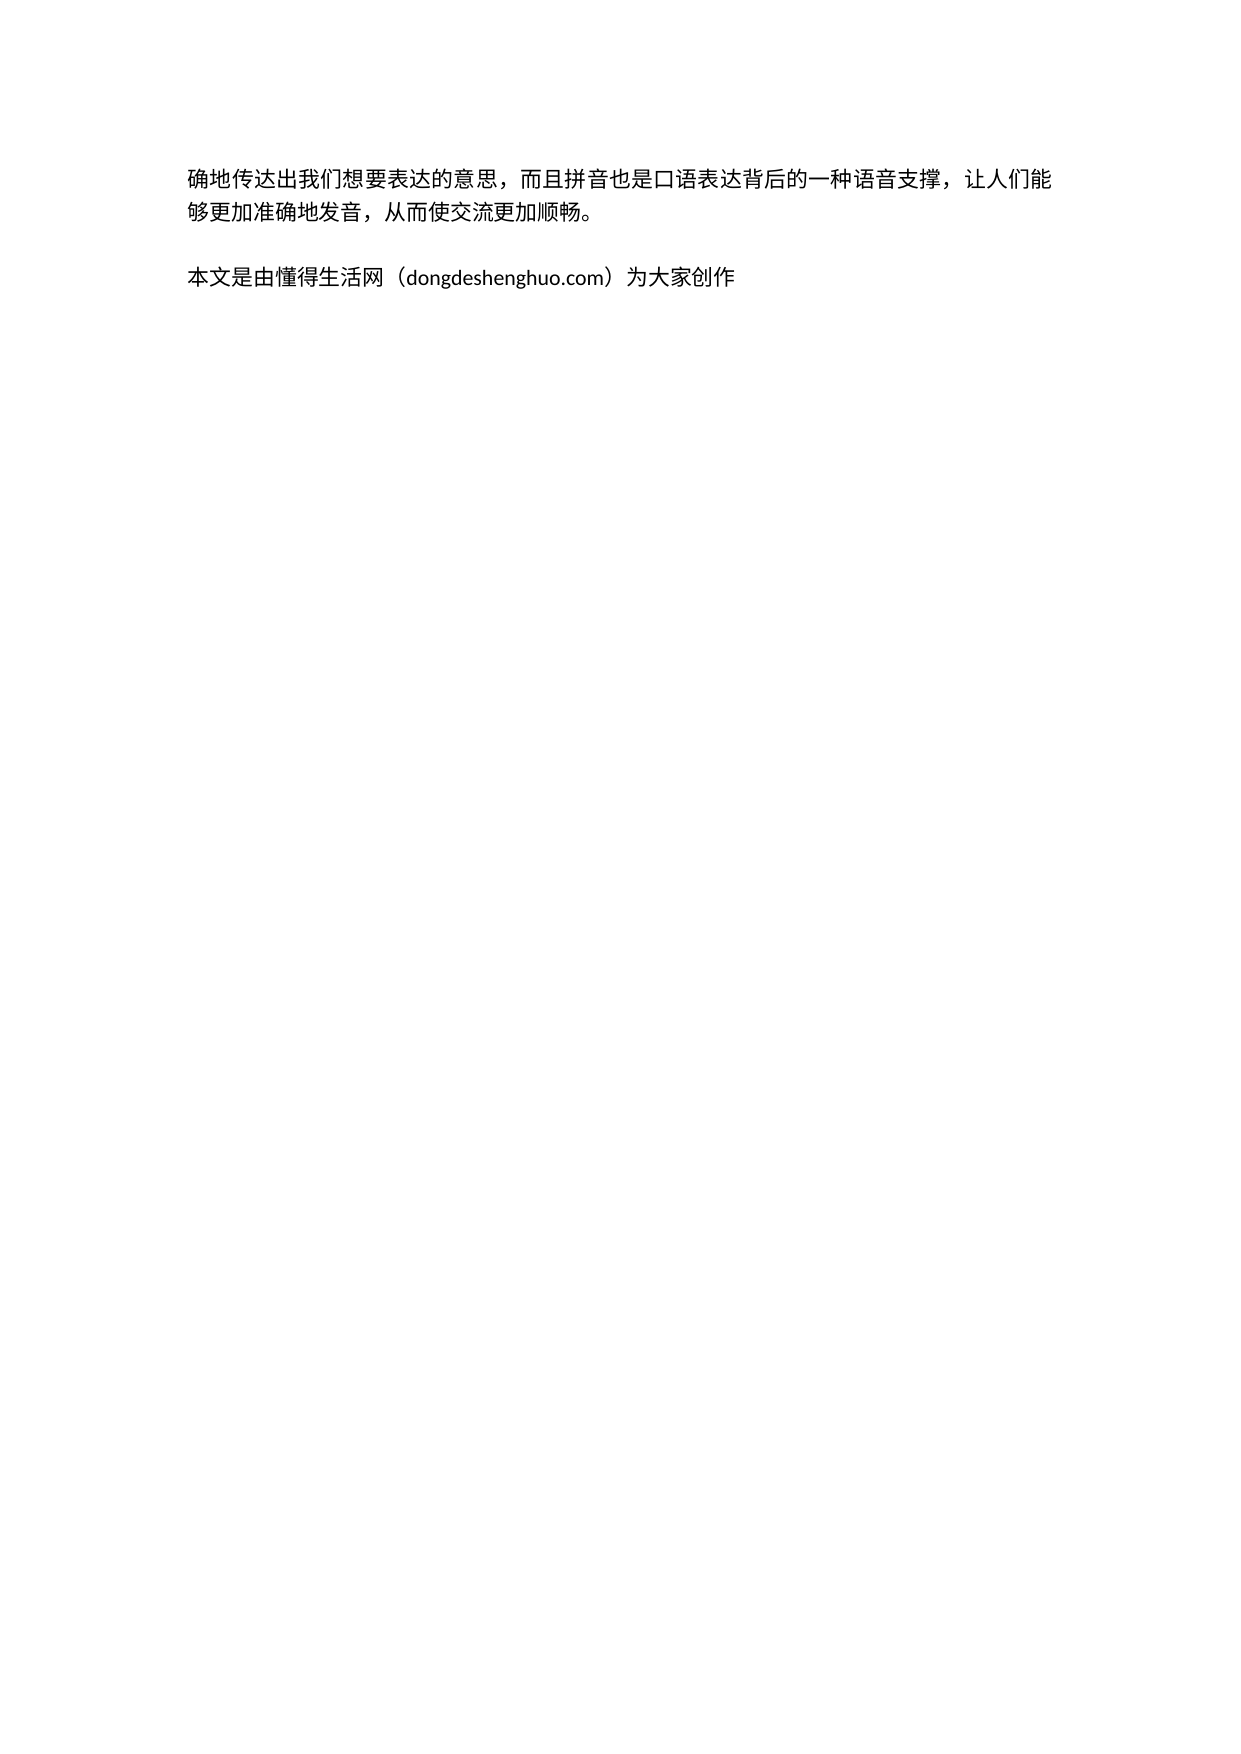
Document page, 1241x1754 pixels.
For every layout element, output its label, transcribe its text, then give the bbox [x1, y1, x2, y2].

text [187, 162, 1053, 227]
text 本文是由懂得生活网（dongdeshenghuo.com）为大家创作 [187, 259, 1053, 292]
